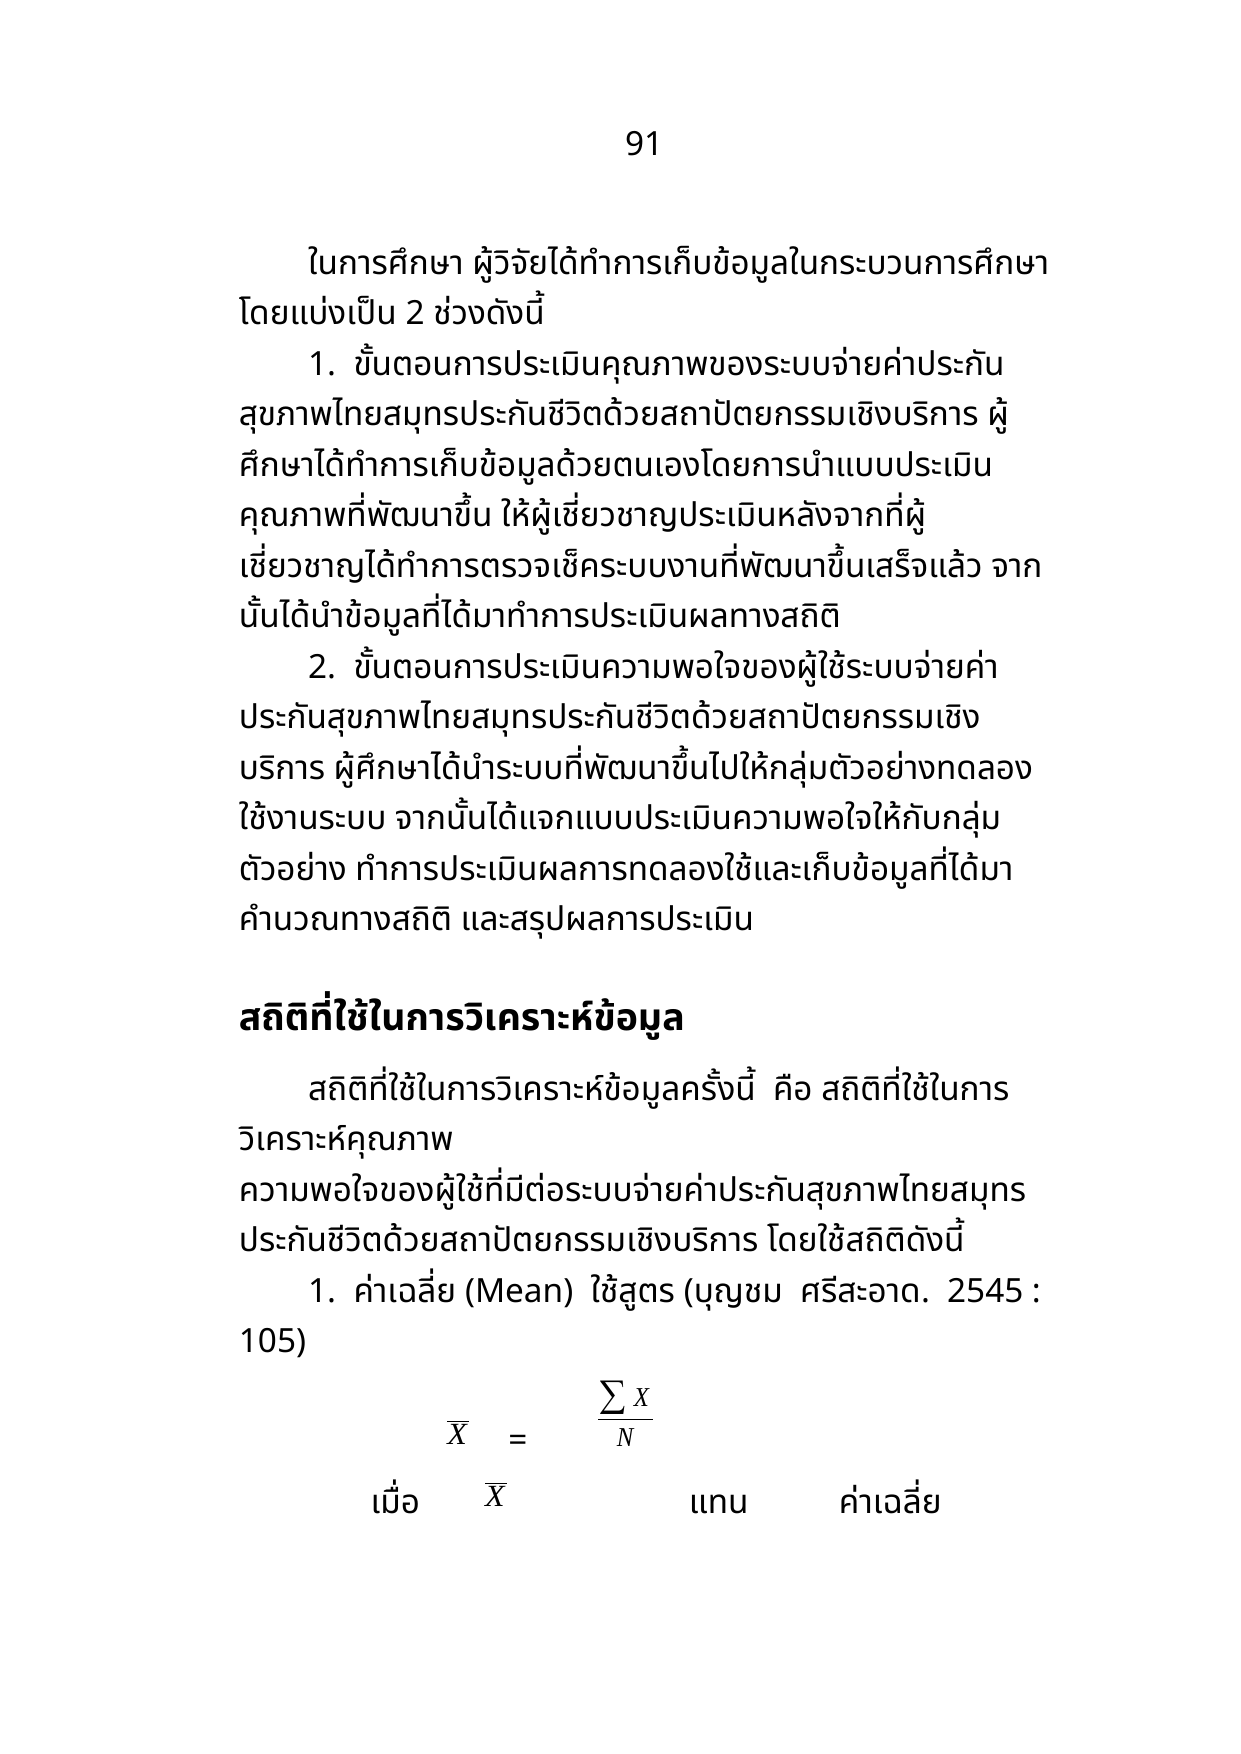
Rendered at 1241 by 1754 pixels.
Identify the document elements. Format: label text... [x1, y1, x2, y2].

text 2. ขั้นตอนการประเมินความพอใจของผู้ใช้ระบบจ่ายค่าประกันสุขภาพไทยสมุทรประกันชีวิตด้วยสถาปัตยกรรมเชิงบริการ ผู้ศึกษาได้นำระบบที่พัฒนาขึ้นไปให้กลุ่มตัวอย่างทดลองใช้งานระบบ จากนั้นได้แจกแบบประเมินความพอใจให้กับกลุ่มตัวอย่าง ทำการประเมินผลการทดลองใช้และเก็บข้อมูลที่ได้มาคำนวณทางสถิติ และสรุปผลการประเมิน [239, 643, 1049, 946]
text สถิติที่ใช้ในการวิเคราะห์ข้อมูล [239, 991, 1049, 1048]
text 1. ขั้นตอนการประเมินคุณภาพของระบบจ่ายค่าประกันสุขภาพไทยสมุทรประกันชีวิตด้วยสถาปัตยกรรมเชิงบริการ ผู้ศึกษาได้ทำการเก็บข้อมูลด้วยตนเองโดยการนำแบบประเมินคุณภาพที่พัฒนาขึ้น ให้ผู้เชี่ยวชาญประเมินหลังจากที่ผู้เชี่ยวชาญได้ทำการตรวจเช็คระบบงานที่พัฒนาขึ้นเสร็จแล้ว จากนั้นได้นำข้อมูลที่ได้มาทำการประเมินผลทางสถิติ [239, 340, 1049, 643]
text สถิติที่ใช้ในการวิเคราะห์ข้อมูลครั้งนี้ คือ สถิติที่ใช้ในการวิเคราะห์คุณภาพ [239, 1065, 1049, 1166]
text เมื่อ แทน ค่าเฉลี่ย [239, 1478, 1049, 1529]
text 1. ค่าเฉลี่ย (Mean) ใช้สูตร (บุญชม ศรีสะอาด. 2545 : 105) [239, 1266, 1049, 1362]
text ในการศึกษา ผู้วิจัยได้ทำการเก็บข้อมูลในกระบวนการศึกษาโดยแบ่งเป็น 2 ช่วงดังนี้ [239, 239, 1049, 340]
text ความพอใจของผู้ใช้ที่มีต่อระบบจ่ายค่าประกันสุขภาพไทยสมุทรประกันชีวิตด้วยสถาปัตยกรรมเชิงบริการ โดยใช้สถิติดังนี้ [239, 1166, 1049, 1266]
text = [239, 1379, 1049, 1461]
